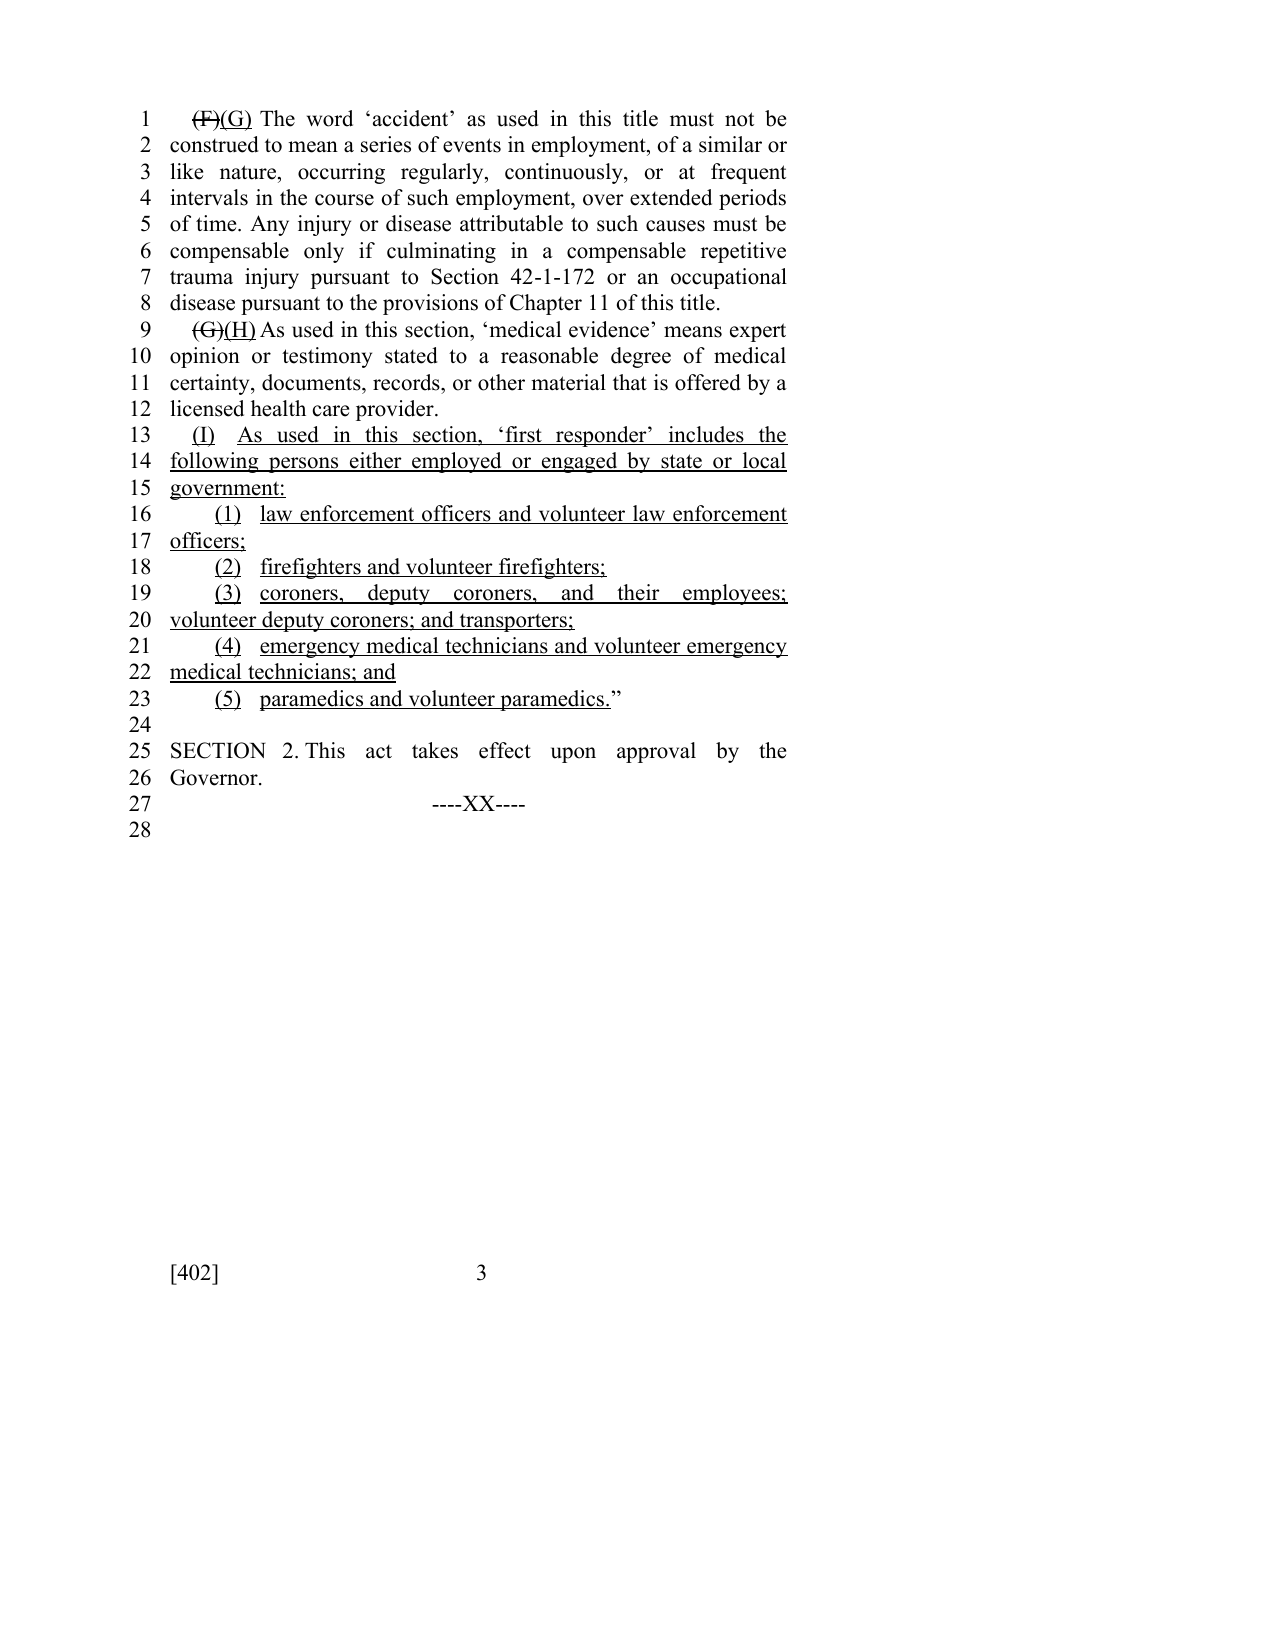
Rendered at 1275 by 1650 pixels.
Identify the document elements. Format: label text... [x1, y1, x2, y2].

text (F)(G) The word ‘accident’ as used in this title must not be construed to mean a series of events in employment, of a similar or like nature, occurring regularly, continuously, or at frequent intervals in the course of such employment, over extended periods of time. Any injury or disease attributable to such causes must be compensable only if culminating in a compensable repetitive trauma injury pursuant to Section 42-1-172 or an occupational disease pursuant to the provisions of Chapter 11 of this title. [169, 105, 787, 316]
text SECTION 2. This act takes effect upon approval by the Governor. [169, 737, 787, 790]
text (3) coroners, deputy coroners, and their employees; volunteer deputy coroners; and transporters; [169, 579, 787, 632]
text ----XX---- [169, 790, 787, 817]
text (I) As used in this section, ‘first responder’ includes the following persons either employed or engaged by state or local government: [169, 471, 787, 500]
text (1) law enforcement officers and volunteer law enforcement officers; [169, 500, 787, 553]
text (G)(H) As used in this section, ‘medical evidence’ means expert opinion or testimony stated to a reasonable degree of medical certainty, documents, records, or other material that is offered by a licensed health care provider. [169, 316, 787, 421]
text (5) paramedics and volunteer paramedics.” [169, 685, 787, 711]
text (4) emergency medical technicians and volunteer emergency medical technicians; and [169, 632, 787, 685]
text (2) firefighters and volunteer firefighters; [169, 553, 787, 579]
text (I) As used in this section, ‘first responder’ includes the following persons either employed or engaged by state or local government: [169, 421, 787, 470]
